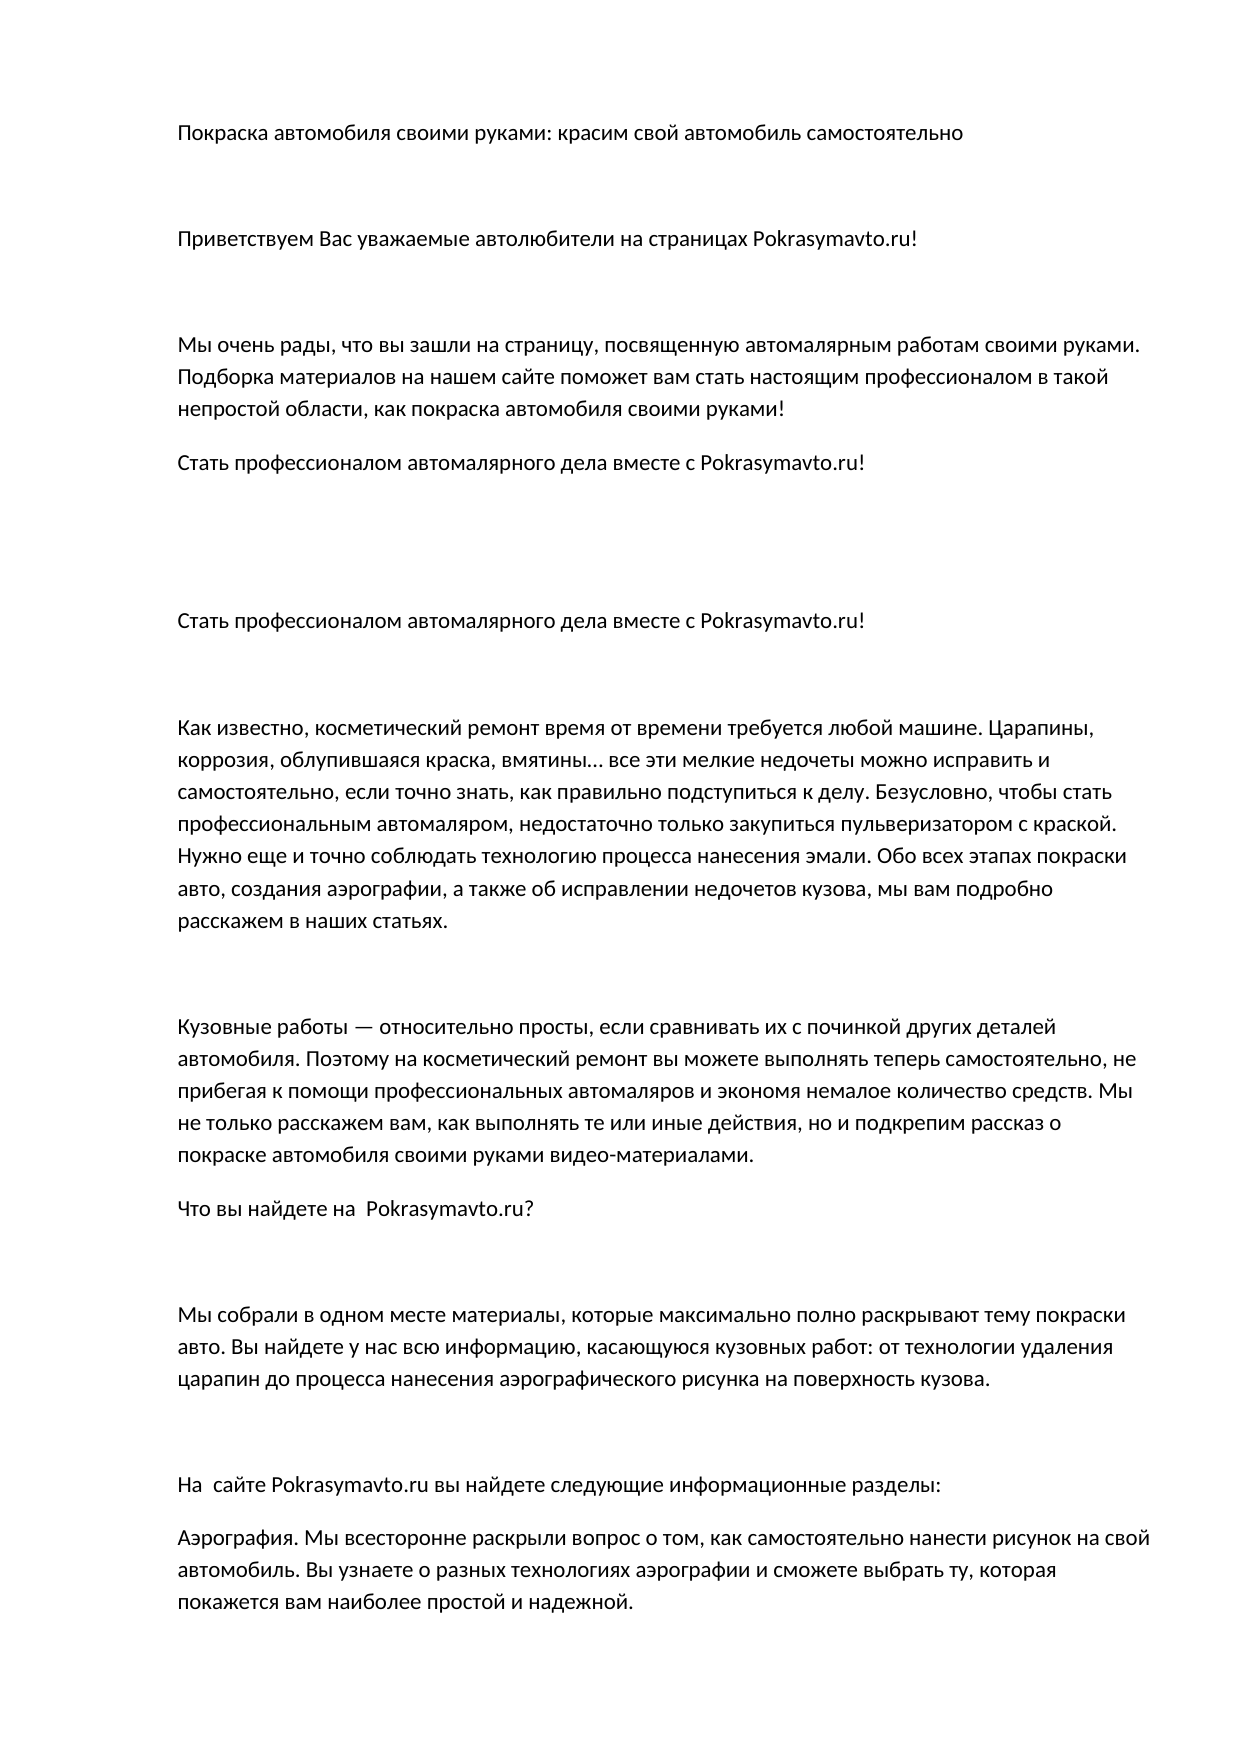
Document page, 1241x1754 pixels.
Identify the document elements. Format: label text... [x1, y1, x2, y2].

text Что вы найдете на Pokrasymavto.ru? [177, 1194, 1152, 1222]
text На сайте Pokrasymavto.ru вы найдете следующие информационные разделы: [177, 1470, 1152, 1498]
text Стать профессионалом автомалярного дела вместе с Pokrasymavto.ru! [177, 448, 1152, 476]
text Мы собрали в одном месте материалы, которые максимально полно раскрывают тему покраски авто. Вы найдете у нас всю информацию, касающуюся кузовных работ: от технологии удаления царапин до процесса нанесения аэрографического рисунка на поверхность кузова. [177, 1300, 1152, 1392]
text Покраска автомобиля своими руками: красим свой автомобиль самостоятельно [177, 118, 1152, 146]
text Кузовные работы — относительно просты, если сравнивать их с починкой других деталей автомобиля. Поэтому на косметический ремонт вы можете выполнять теперь самостоятельно, не прибегая к помощи профессиональных автомаляров и экономя немалое количество средств. Мы не только расскажем вам, как выполнять те или иные действия, но и подкрепим рассказ о покраске автомобиля своими руками видео-материалами. [177, 1012, 1152, 1169]
text Аэрография. Мы всесторонне раскрыли вопрос о том, как самостоятельно нанести рисунок на свой автомобиль. Вы узнаете о разных технологиях аэрографии и сможете выбрать ту, которая покажется вам наиболее простой и надежной. [177, 1523, 1152, 1616]
text Приветствуем Вас уважаемые автолюбители на страницах Pokrasymavto.ru! [177, 224, 1152, 252]
text Как известно, косметический ремонт время от времени требуется любой машине. Царапины, коррозия, облупившаяся краска, вмятины… все эти мелкие недочеты можно исправить и самостоятельно, если точно знать, как правильно подступиться к делу. Безусловно, чтобы стать профессиональным автомаляром, недостаточно только закупиться пульверизатором с краской. Нужно еще и точно соблюдать технологию процесса нанесения эмали. Обо всех этапах покраски авто, создания аэрографии, а также об исправлении недочетов кузова, мы вам подробно расскажем в наших статьях. [177, 713, 1152, 934]
text Стать профессионалом автомалярного дела вместе с Pokrasymavto.ru! [177, 607, 1152, 635]
text Мы очень рады, что вы зашли на страницу, посвященную автомалярным работам своими руками. Подборка материалов на нашем сайте поможет вам стать настоящим профессионалом в такой непростой области, как покраска автомобиля своими руками! [177, 330, 1152, 423]
